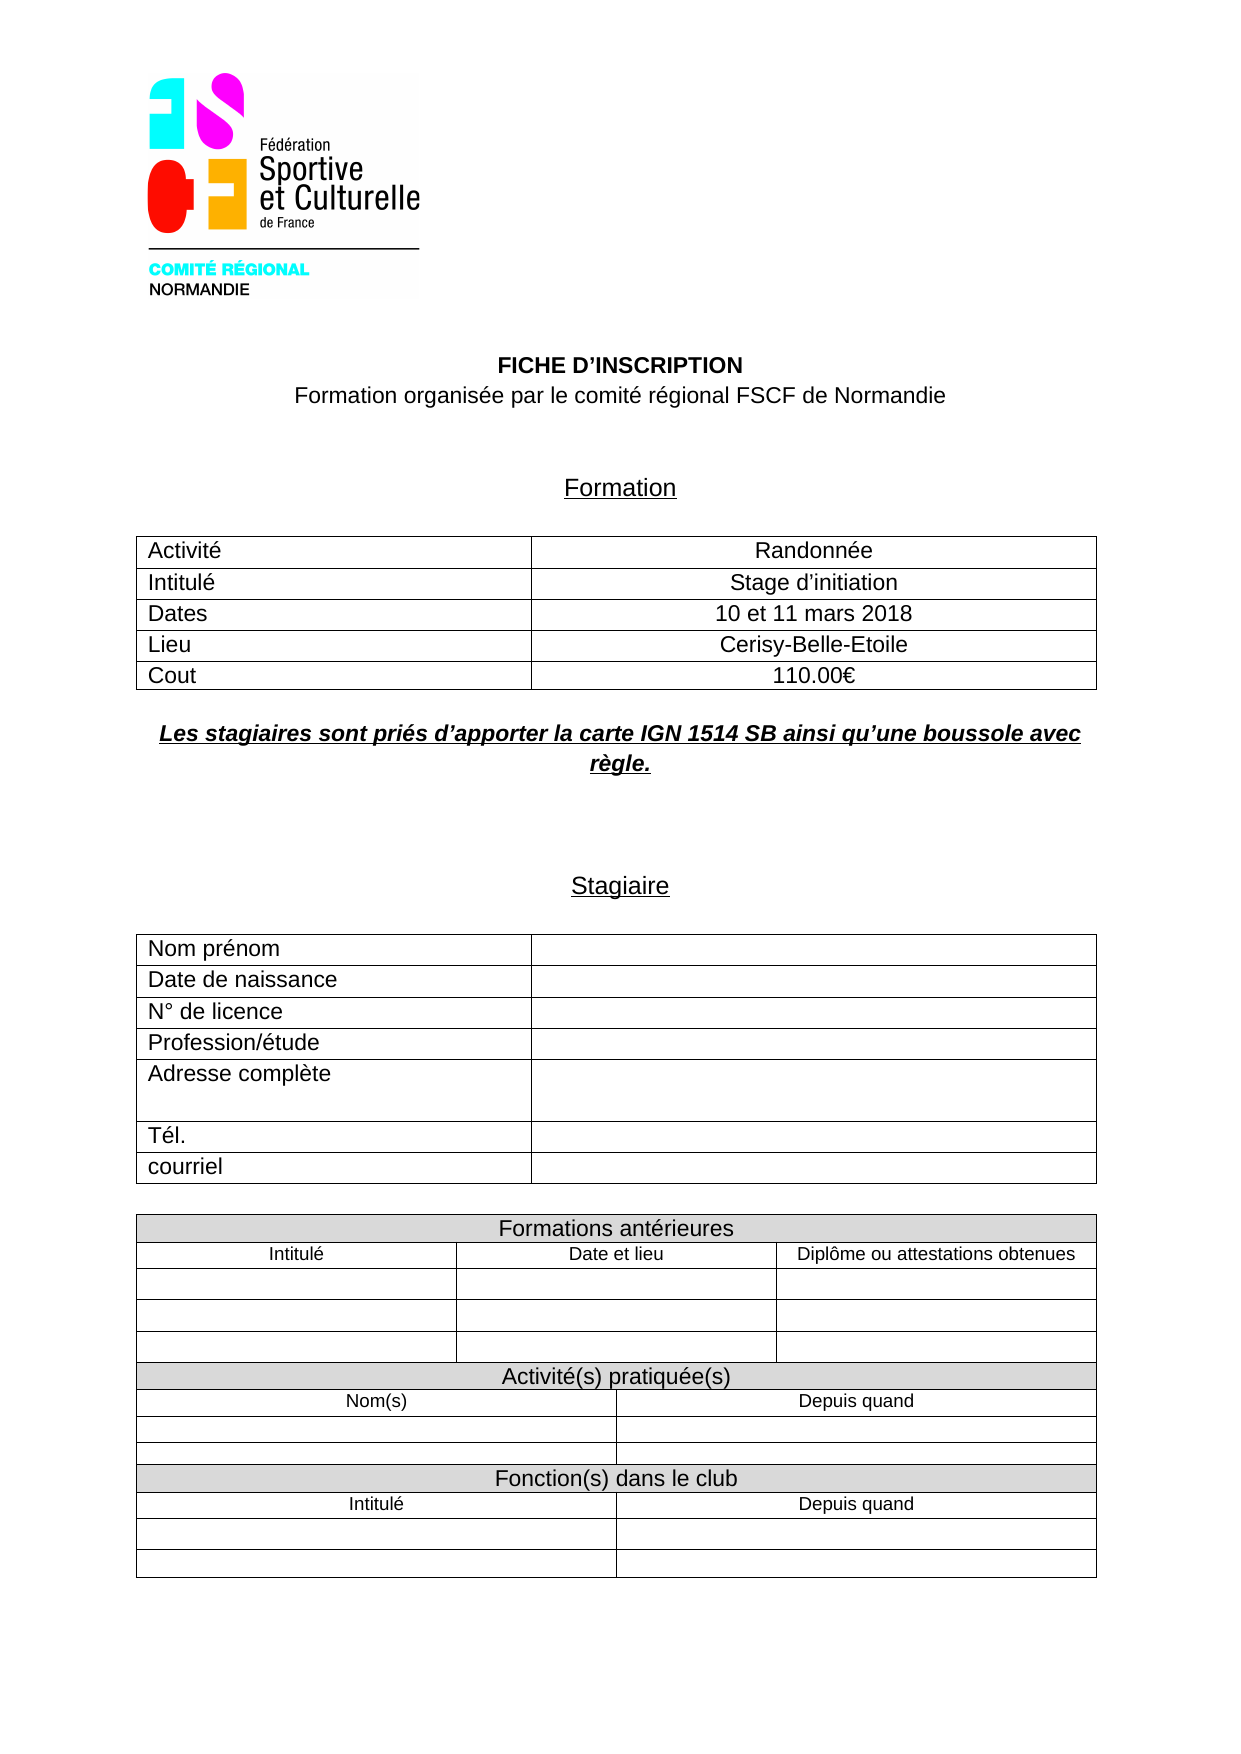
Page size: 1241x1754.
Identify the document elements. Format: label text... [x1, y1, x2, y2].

table_cell Dates [137, 600, 531, 630]
table_cell Depuis quand [617, 1493, 1096, 1518]
table_cell [777, 1300, 1096, 1331]
table_cell [617, 1417, 1096, 1442]
table_cell [137, 1519, 616, 1549]
text Formation organisée par le comité régional FSCF de Normandie [148, 382, 1093, 409]
table_cell [532, 1153, 1096, 1183]
table_cell Date de naissance [137, 966, 531, 997]
table_cell Cerisy-Belle-Etoile [532, 631, 1096, 661]
table_cell Intitulé [137, 1493, 616, 1518]
table_cell [137, 1443, 616, 1464]
table_cell Date et lieu [457, 1243, 776, 1268]
table_cell Profession/étude [137, 1029, 531, 1059]
text Stagiaire [148, 871, 1093, 899]
table_cell Adresse complète [137, 1060, 531, 1121]
table_header Randonnée [532, 537, 1096, 567]
table_cell [457, 1300, 776, 1331]
table_cell Depuis quand [617, 1390, 1096, 1416]
table_cell Intitulé [137, 1243, 456, 1268]
table_cell [457, 1332, 776, 1362]
table_cell courriel [137, 1153, 531, 1183]
table_cell Stage d’initiation [532, 569, 1096, 599]
table_cell [532, 1029, 1096, 1059]
table_cell [457, 1269, 776, 1299]
table_cell N° de licence [137, 998, 531, 1028]
table_header Formations antérieures [137, 1215, 1096, 1242]
table_header [532, 935, 1096, 965]
picture [147, 73, 420, 299]
table_cell [617, 1550, 1096, 1577]
text FICHE D’INSCRIPTION [148, 352, 1093, 378]
table_cell [532, 1122, 1096, 1152]
table_cell Activité(s) pratiquée(s) [137, 1363, 1096, 1389]
table_cell 10 et 11 mars 2018 [532, 600, 1096, 630]
text Formation [148, 473, 1093, 502]
table_cell Fonction(s) dans le club [137, 1465, 1096, 1492]
table_cell [617, 1443, 1096, 1464]
table_cell [137, 1332, 456, 1362]
table_cell [137, 1550, 616, 1577]
table_cell [137, 1417, 616, 1442]
table_cell Lieu [137, 631, 531, 661]
table_cell [532, 1060, 1096, 1121]
table_cell Diplôme ou attestations obtenues [777, 1243, 1096, 1268]
table_cell 110.00€ [532, 662, 1096, 688]
table_cell [777, 1269, 1096, 1299]
table_cell Intitulé [137, 569, 531, 599]
table_header Activité [137, 537, 531, 567]
table_cell [777, 1332, 1096, 1362]
text Les stagiaires sont priés d’apporter la carte IGN 1514 SB ainsi qu’une boussole avec règle. [148, 720, 1093, 776]
table_cell Cout [137, 662, 531, 688]
table_cell Tél. [137, 1122, 531, 1152]
table_cell Nom(s) [137, 1390, 616, 1416]
table_cell [137, 1269, 456, 1299]
table_header Nom prénom [137, 935, 531, 965]
table_cell [137, 1300, 456, 1331]
table_cell [532, 998, 1096, 1028]
table_cell [617, 1519, 1096, 1549]
table_cell [532, 966, 1096, 997]
